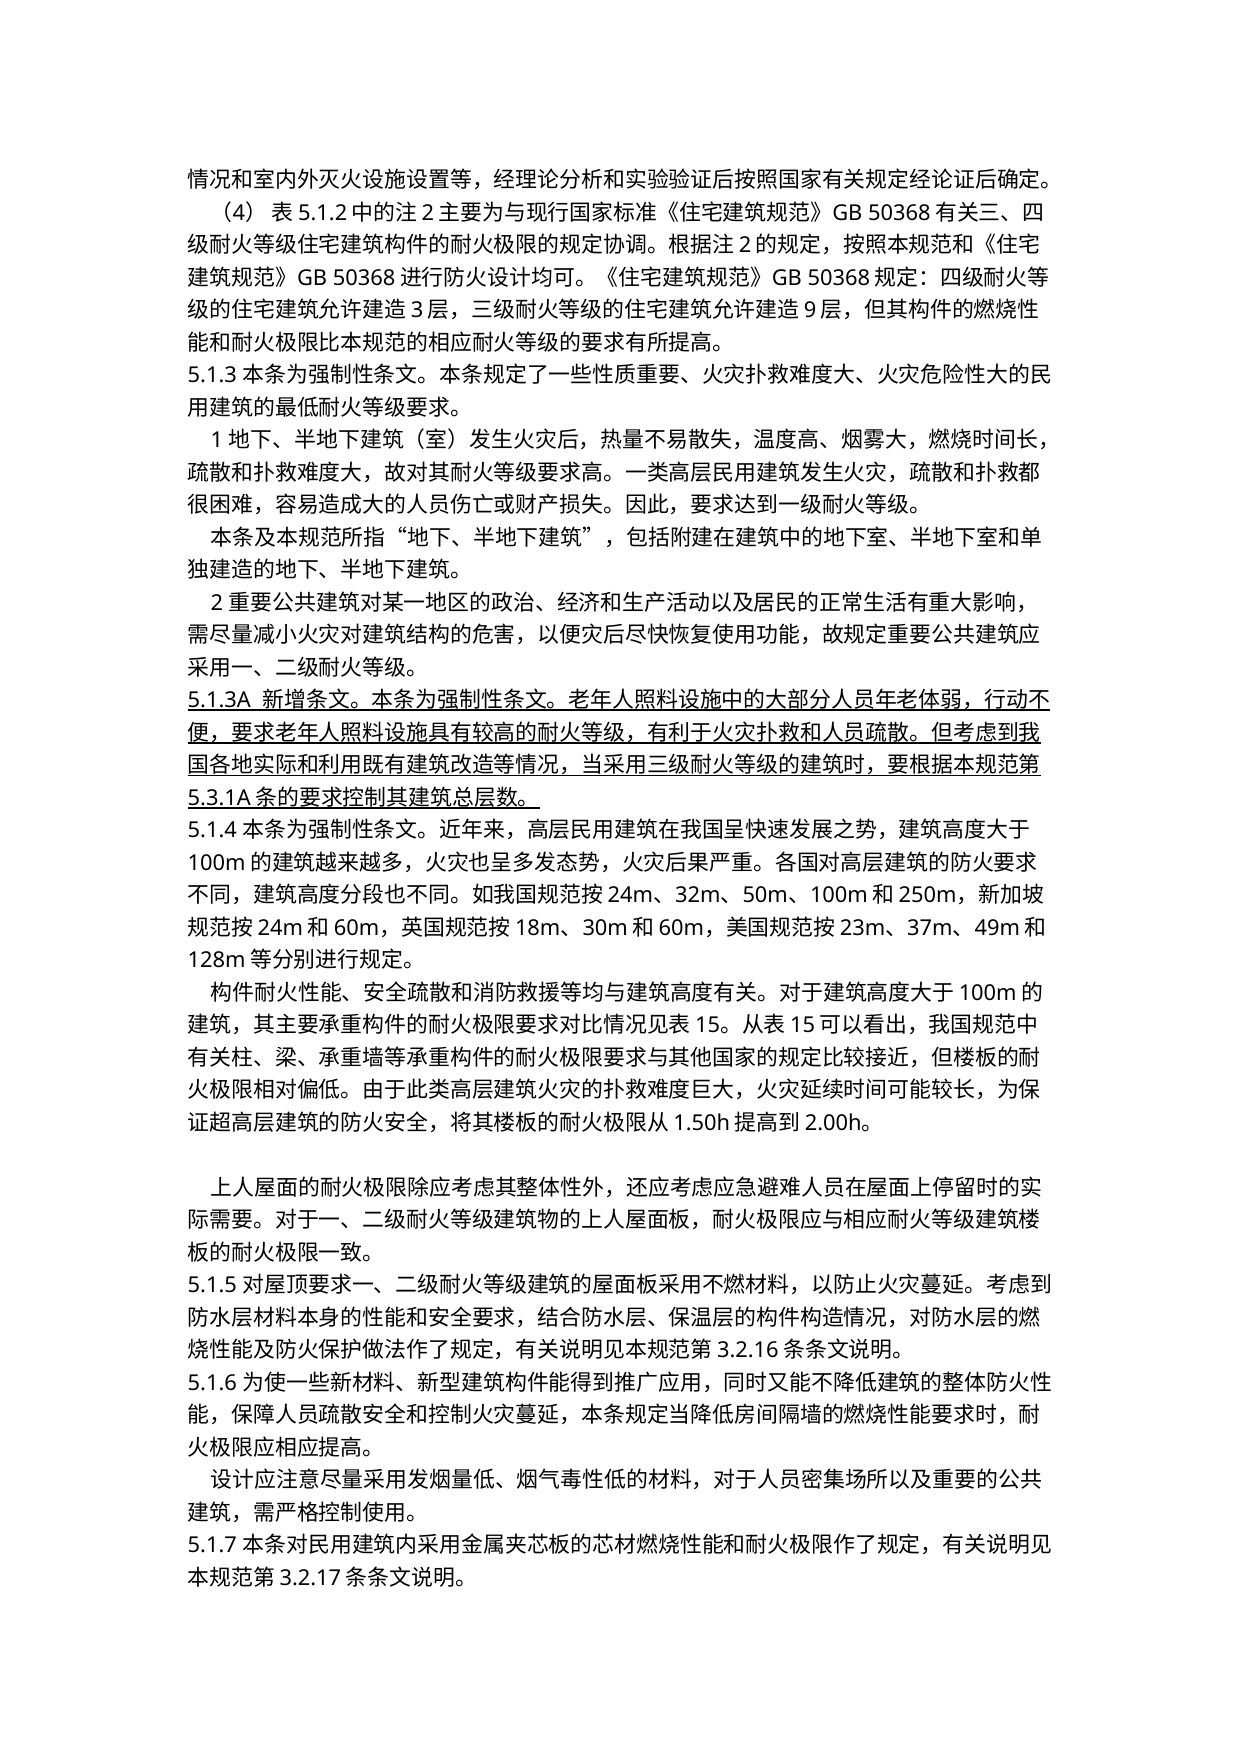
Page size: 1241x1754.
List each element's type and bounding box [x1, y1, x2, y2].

text [187, 162, 1053, 1137]
text [187, 1169, 1053, 1592]
